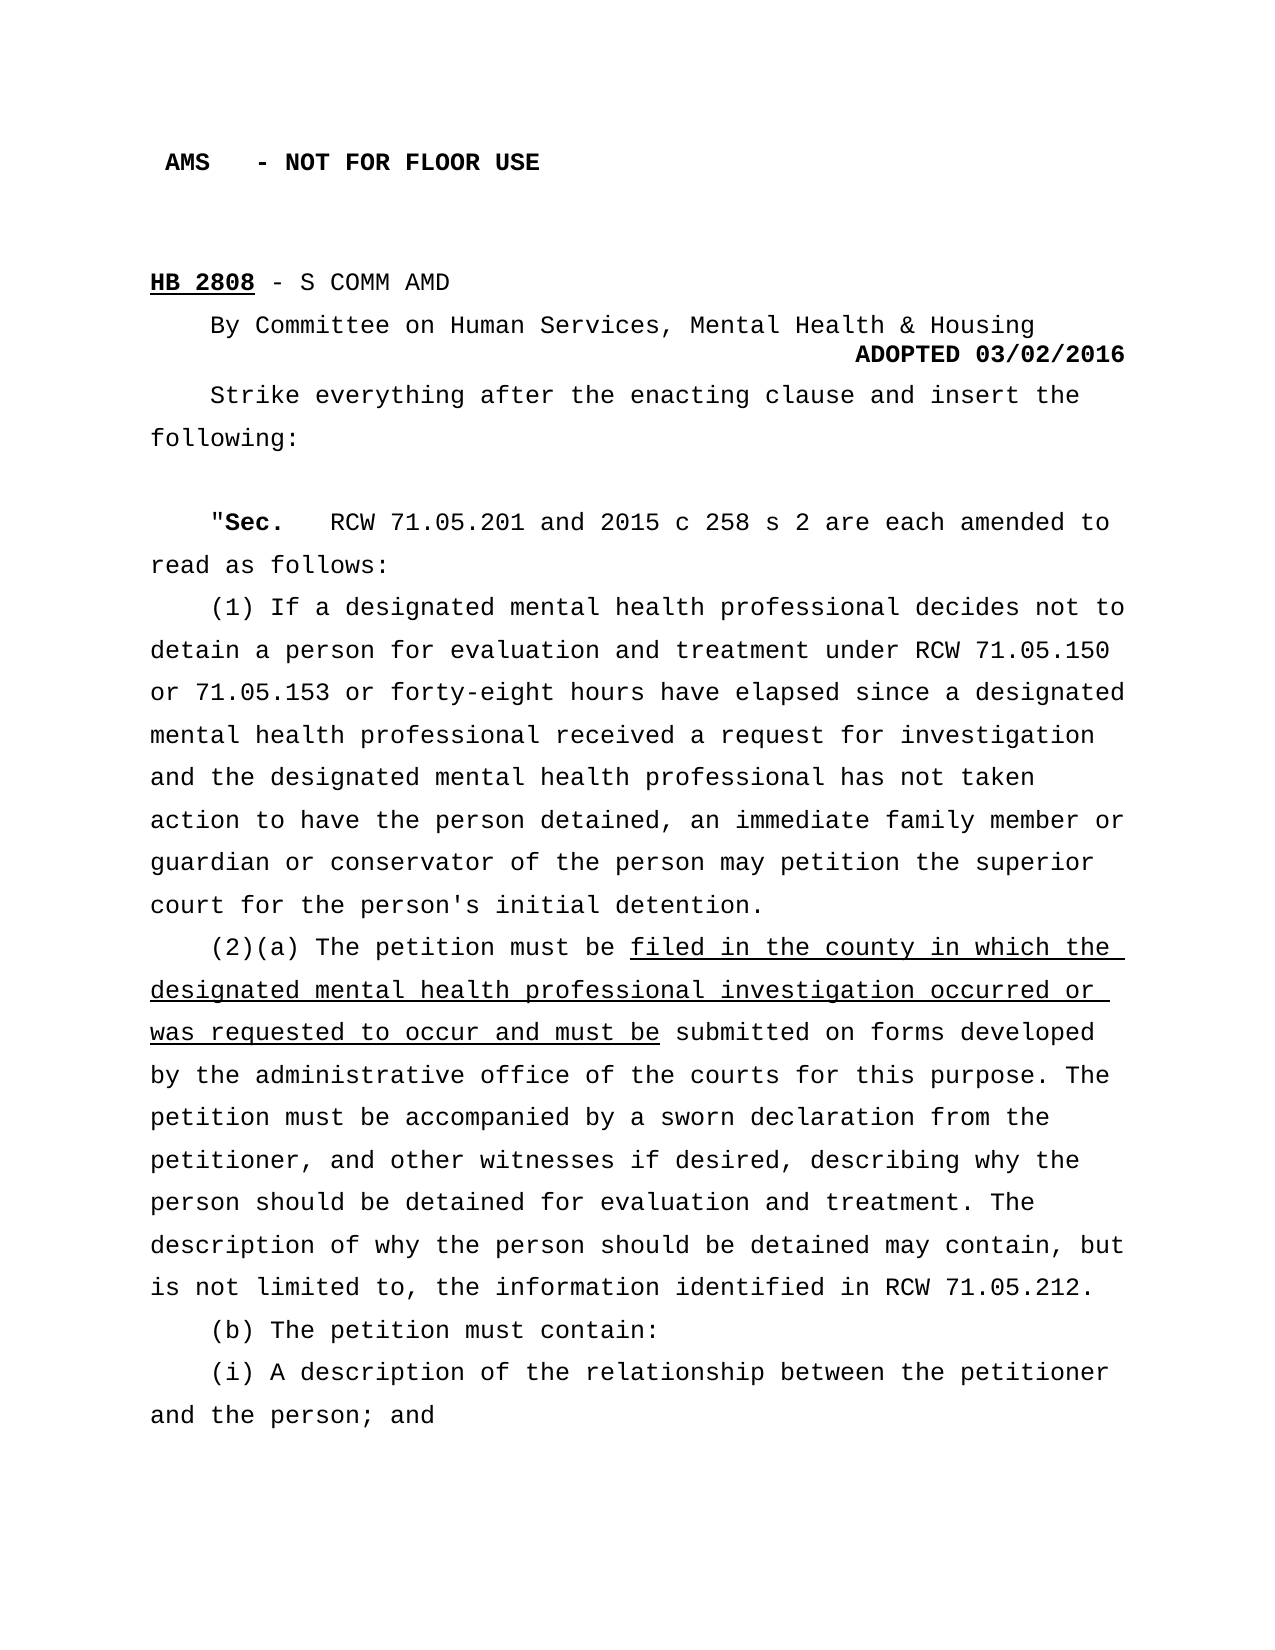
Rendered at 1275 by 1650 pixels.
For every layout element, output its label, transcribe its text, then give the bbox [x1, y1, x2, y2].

text (b) The petition must contain: [150, 1304, 1125, 1347]
text HB 2808 - S COMM AMD [150, 257, 1125, 299]
text "Sec. RCW 71.05.201 and 2015 c 258 s 2 are each amended to read as follows: [150, 497, 1125, 582]
text ADOPTED 03/02/2016 [150, 342, 1125, 370]
text (i) A description of the relationship between the petitioner and the person; and [150, 1347, 1125, 1432]
text Strike everything after the enacting clause and insert the following: [150, 370, 1125, 455]
text (2)(a) The petition must be filed in the county in which the designated mental health professional investigation occurred or was requested to occur and must be submitted on forms developed by the administrative office of the courts for this purpose. The petition must be accompanied by a sworn declaration from the petitioner, and other witnesses if desired, describing why the person should be detained for evaluation and treatment. The description of why the person should be detained may contain, but is not limited to, the information identified in RCW 71.05.212. [150, 922, 1125, 1304]
text (1) If a designated mental health professional decides not to detain a person for evaluation and treatment under RCW 71.05.150 or 71.05.153 or forty-eight hours have elapsed since a designated mental health professional received a request for investigation and the designated mental health professional has not taken action to have the person detained, an immediate family member or guardian or conservator of the person may petition the superior court for the person's initial detention. [150, 582, 1125, 922]
text By Committee on Human Services, Mental Health & Housing [150, 299, 1125, 342]
text AMS - NOT FOR FLOOR USE [150, 150, 1125, 178]
